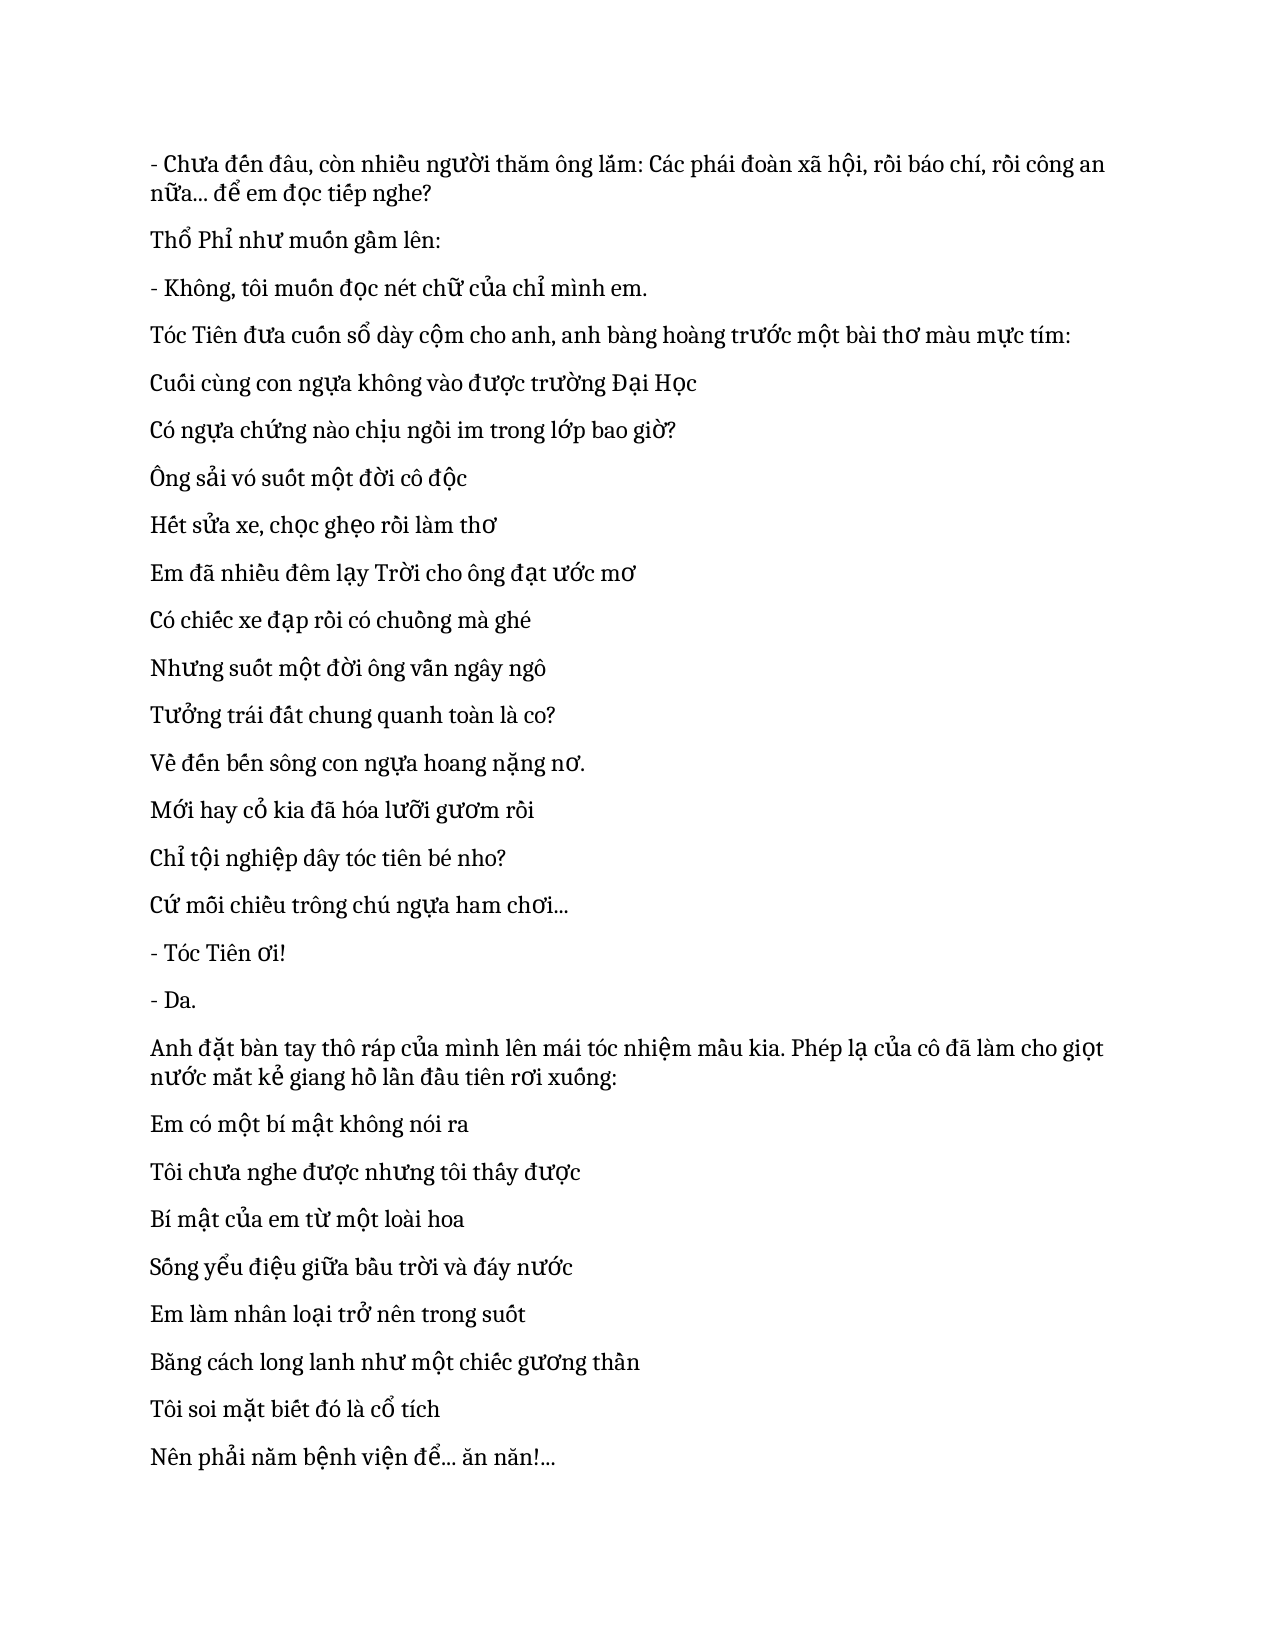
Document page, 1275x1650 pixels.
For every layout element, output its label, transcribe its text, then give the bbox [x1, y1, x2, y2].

text Nên phải nằm bệnh viện để... ăn năn!... [150, 1442, 1125, 1471]
text Có chiếc xe đạp rồi có chuồng mà ghé [150, 606, 1125, 635]
text - Không, tôi muốn đọc nét chữ của chỉ mình em. [150, 274, 1125, 302]
text Em đã nhiều đêm lạy Trời cho ông đạt ước mơ [150, 559, 1125, 587]
text Sống yểu điệu giữa bầu trời và đáy nước [150, 1252, 1125, 1281]
text Bằng cách long lanh như một chiếc gương thần [150, 1347, 1125, 1376]
text Bí mật của em từ một loài hoa [150, 1205, 1125, 1234]
text Tôi chưa nghe được nhưng tôi thấy được [150, 1157, 1125, 1186]
text - Da. [150, 986, 1125, 1015]
text Tôi soi mặt biết đó là cổ tích [150, 1395, 1125, 1424]
text Thổ Phỉ như muốn gầm lên: [150, 226, 1125, 255]
text Hết sửa xe, chọc ghẹo rồi làm thơ [150, 511, 1125, 540]
text Tưởng trái đất chung quanh toàn là co? [150, 701, 1125, 730]
text Nhưng suốt một đời ông vẫn ngây ngô [150, 654, 1125, 682]
text Anh đặt bàn tay thô ráp của mình lên mái tóc nhiệm mầu kia. Phép lạ của cô đã làm cho giọt nước mắt kẻ giang hồ lần đầu tiên rơi xuống: [150, 1034, 1125, 1091]
text Em làm nhân loại trở nên trong suốt [150, 1300, 1125, 1329]
text Ông sải vó suốt một đời cô độc [150, 464, 1125, 492]
text Cuối cùng con ngựa không vào được trường Đại Học [150, 369, 1125, 397]
text Tóc Tiên đưa cuốn sổ dày cộm cho anh, anh bàng hoàng trước một bài thơ màu mực tím: [150, 321, 1125, 350]
text Em có một bí mật không nói ra [150, 1110, 1125, 1139]
text Cứ mỗi chiều trông chú ngựa ham chơi... [150, 891, 1125, 920]
text Mới hay cỏ kia đã hóa lưỡi gươm rồi [150, 796, 1125, 825]
text Chỉ tội nghiệp dây tóc tiên bé nho? [150, 844, 1125, 872]
text Về đến bến sông con ngựa hoang nặng nơ. [150, 749, 1125, 777]
text Có ngựa chứng nào chịu ngồi im trong lớp bao giờ? [150, 416, 1125, 445]
text - Chưa đến đâu, còn nhiều người thăm ông lắm: Các phái đoàn xã hội, rồi báo chí, rồi công an nữa... để em đọc tiếp nghe? [150, 150, 1125, 207]
text - Tóc Tiên ơi! [150, 939, 1125, 967]
